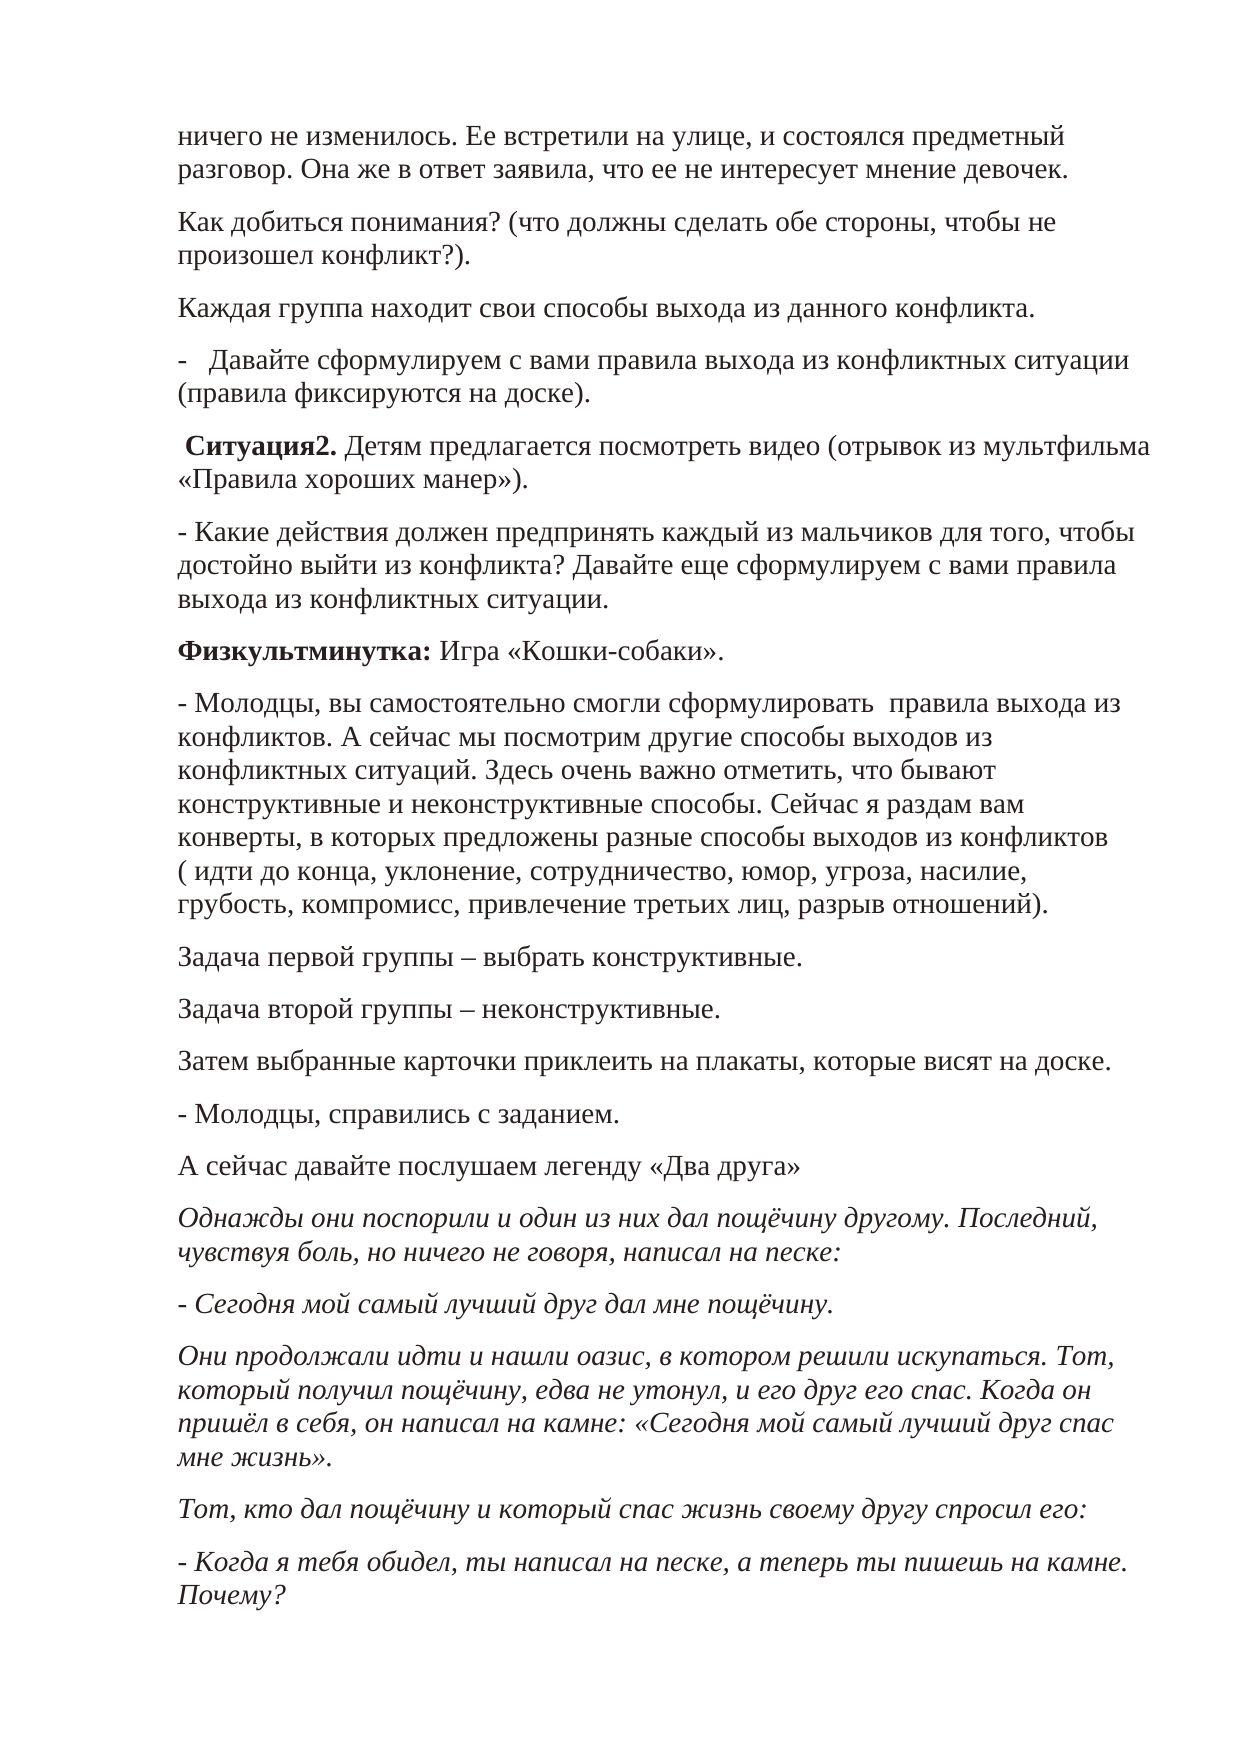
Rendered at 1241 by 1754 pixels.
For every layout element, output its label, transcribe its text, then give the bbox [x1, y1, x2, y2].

text Физкультминутка: Игра «Кошки-собаки». [177, 633, 1152, 667]
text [177, 118, 1152, 185]
text Они продолжали идти и нашли оазис, в котором решили искупаться. Тот, который получил пощёчину, едва не утонул, и его друг его спас. Когда он пришёл в себя, он написал на камне: «Сегодня мой самый лучший друг спас мне жизнь». [177, 1338, 1152, 1473]
text Как добиться понимания? (что должны сделать обе стороны, чтобы не произошел конфликт?). [177, 204, 1152, 271]
text Тот, кто дал пощёчину и который спас жизнь своему другу спросил его: [177, 1491, 1152, 1525]
text - Какие действия должен предпринять каждый из мальчиков для того, чтобы достойно выйти из конфликта? Давайте еще сформулируем с вами правила выхода из конфликтных ситуации. [177, 514, 1152, 614]
text - Когда я тебя обидел, ты написал на песке, а теперь ты пишешь на камне. Почему? [177, 1544, 1152, 1611]
text Затем выбранные карточки приклеить на плакаты, которые висят на доске. [177, 1043, 1152, 1077]
text Задача первой группы – выбрать конструктивные. [177, 939, 1152, 972]
text - Давайте сформулируем с вами правила выхода из конфликтных ситуации (правила фиксируются на доске). [177, 342, 1152, 409]
text Каждая группа находит свои способы выхода из данного конфликта. [177, 290, 1152, 323]
text Однажды они поспорили и один из них дал пощёчину другому. Последний, чувствуя боль, но ничего не говоря, написал на песке: [177, 1200, 1152, 1267]
text Ситуация2. Детям предлагается посмотреть видео (отрывок из мультфильма «Правила хороших манер»). [177, 428, 1152, 495]
text - Сегодня мой самый лучший друг дал мне пощёчину. [177, 1286, 1152, 1320]
text А сейчас давайте послушаем легенду «Два друга» [177, 1148, 1152, 1182]
text Задача второй группы – неконструктивные. [177, 991, 1152, 1025]
text - Молодцы, справились с заданием. [177, 1096, 1152, 1129]
text - Молодцы, вы самостоятельно смогли сформулировать правила выхода из конфликтов. А сейчас мы посмотрим другие способы выходов из конфликтных ситуаций. Здесь очень важно отметить, что бывают конструктивные и неконструктивные способы. Сейчас я раздам вам конверты, в которых предложены разные способы выходов из конфликтов ( идти до конца, уклонение, сотрудничество, юмор, угроза, насилие, грубость, компромисс, привлечение третьих лиц, разрыв отношений). [177, 685, 1152, 920]
